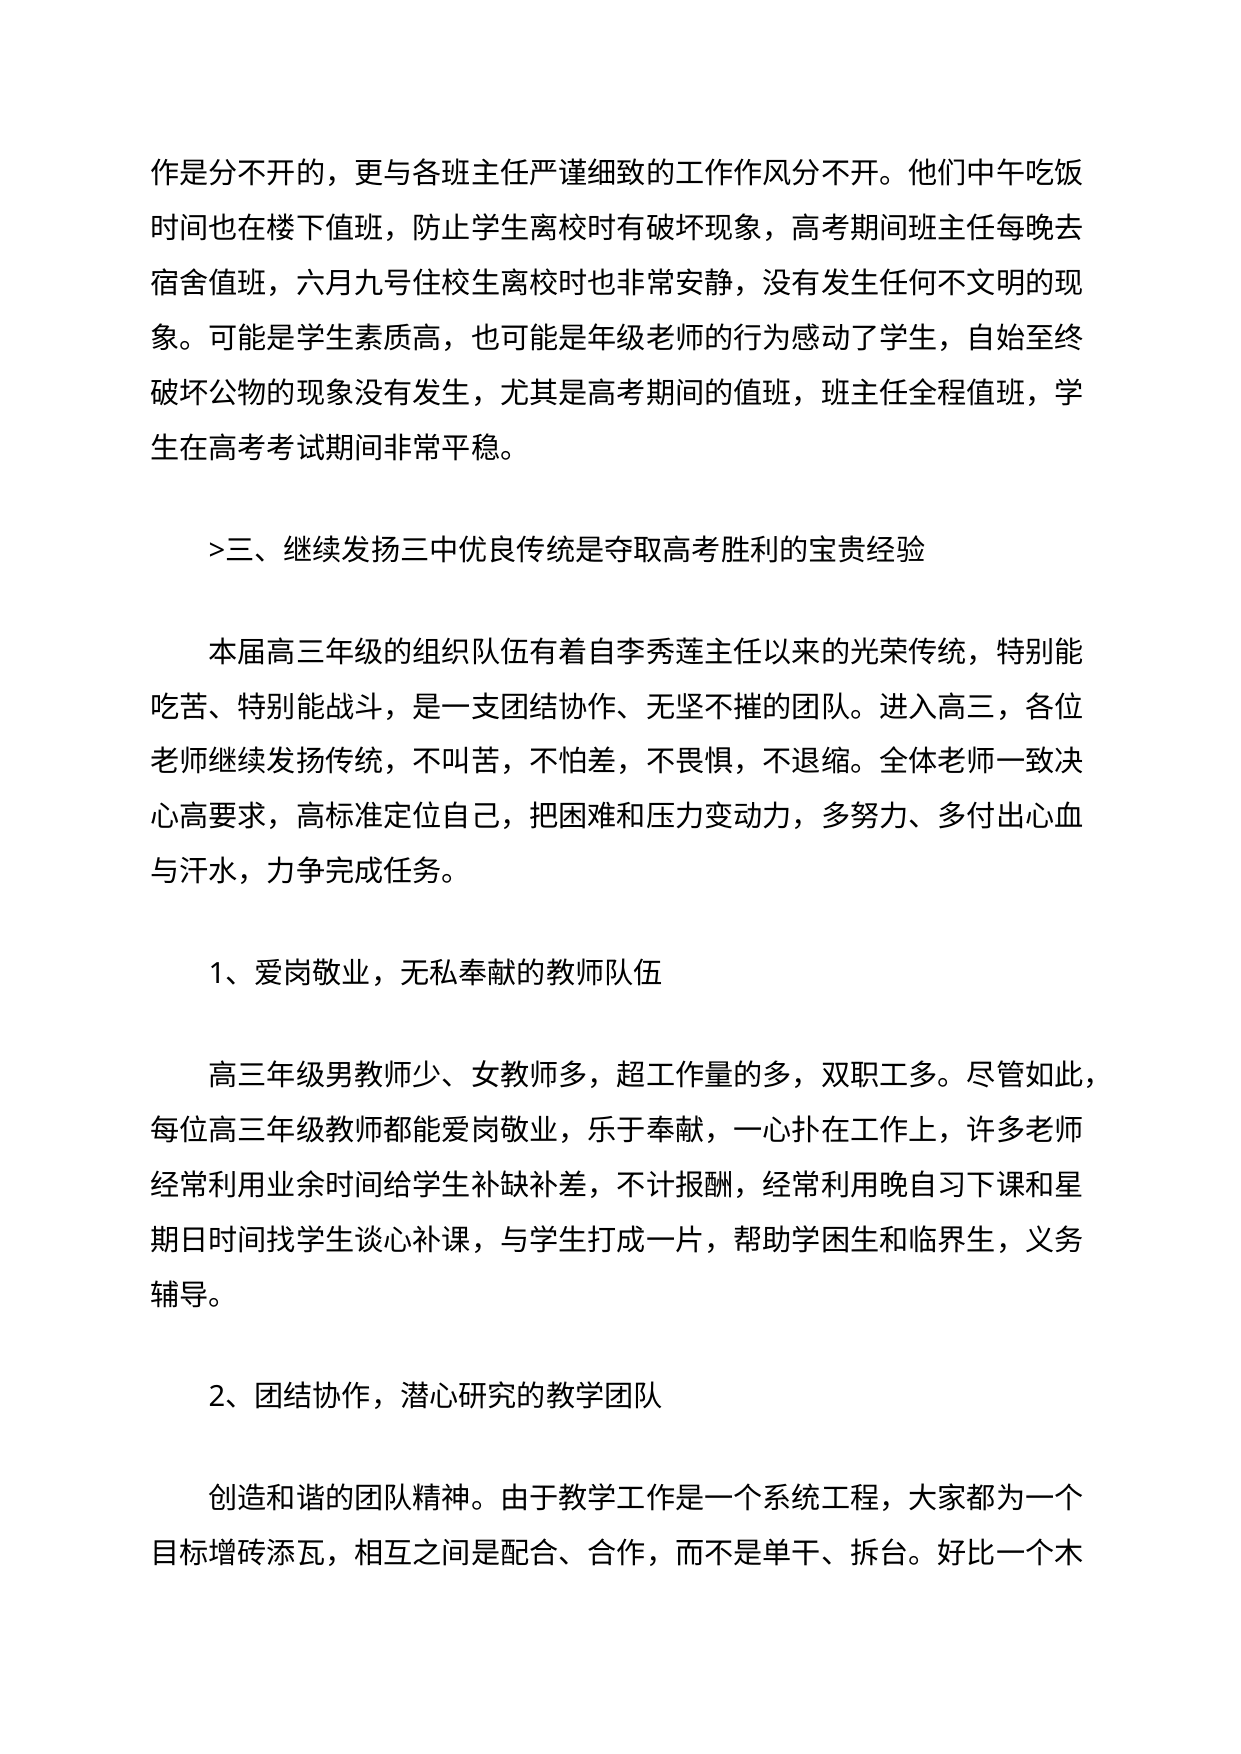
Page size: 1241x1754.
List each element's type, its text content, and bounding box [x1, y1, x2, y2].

text 2、团结协作，潜心研究的教学团队 [150, 1373, 1090, 1415]
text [150, 150, 1090, 467]
text >三、继续发扬三中优良传统是夺取高考胜利的宝贵经验 [150, 526, 1090, 569]
text 本届高三年级的组织队伍有着自李秀莲主任以来的光荣传统，特别能吃苦、特别能战斗，是一支团结协作、无坚不摧的团队。进入高三，各位老师继续发扬传统，不叫苦，不怕差，不畏惧，不退缩。全体老师一致决心高要求，高标准定位自己，把困难和压力变动力，多努力、多付出心血与汗水，力争完成任务。 [150, 628, 1090, 890]
text 高三年级男教师少、女教师多，超工作量的多，双职工多。尽管如此，每位高三年级教师都能爱岗敬业，乐于奉献，一心扑在工作上，许多老师经常利用业余时间给学生补缺补差，不计报酬，经常利用晚自习下课和星期日时间找学生谈心补课，与学生打成一片，帮助学困生和临界生，义务辅导。 [150, 1052, 1090, 1313]
text 1、爱岗敬业，无私奉献的教师队伍 [150, 949, 1090, 992]
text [150, 1475, 1090, 1572]
